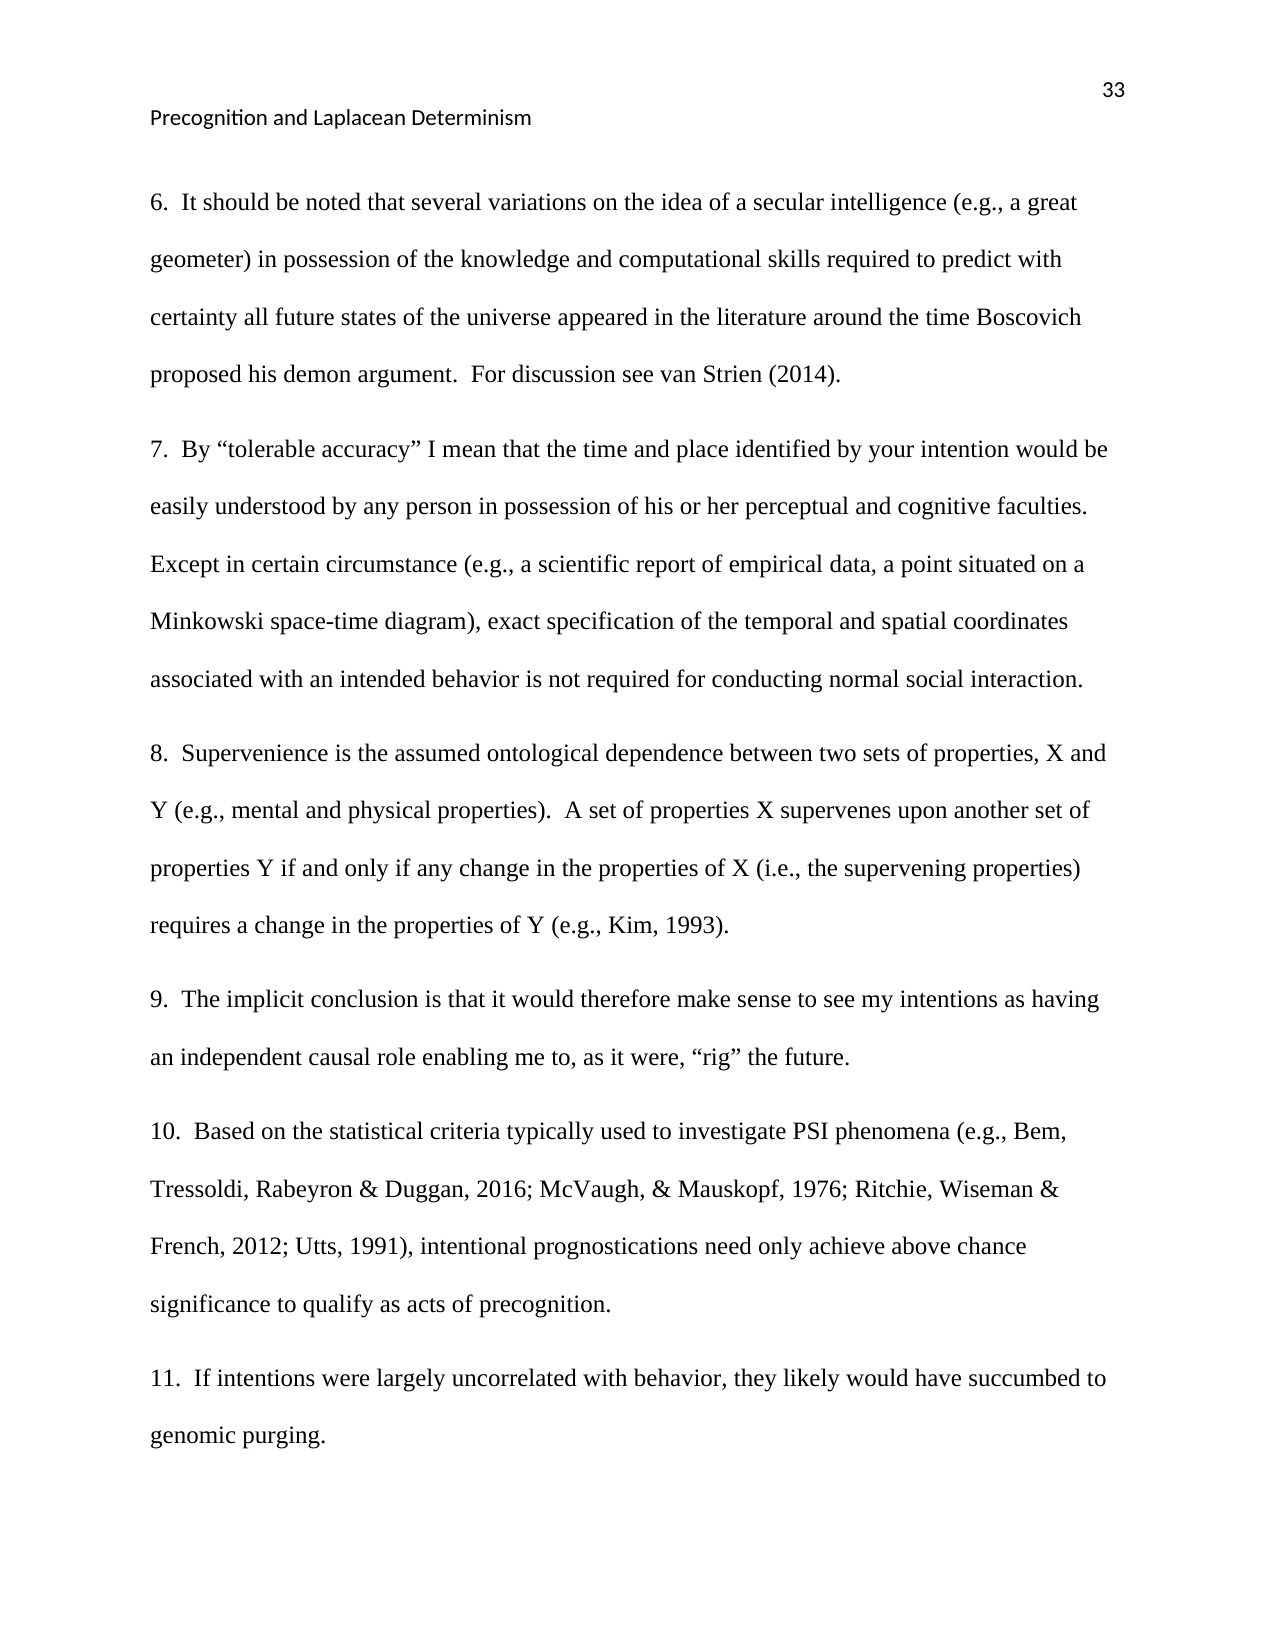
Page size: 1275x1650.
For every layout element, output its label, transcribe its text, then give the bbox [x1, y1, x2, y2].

text 9. The implicit conclusion is that it would therefore make sense to see my intentions as having an independent causal role enabling me to, as it were, “rig” the future. [150, 984, 1125, 1071]
text 8. Supervenience is the assumed ontological dependence between two sets of properties, X and Y (e.g., mental and physical properties). A set of properties X supervenes upon another set of properties Y if and only if any change in the properties of X (i.e., the supervening properties) requires a change in the properties of Y (e.g., Kim, 1993). [150, 738, 1125, 939]
text 7. By “tolerable accuracy” I mean that the time and place identified by your intention would be easily understood by any person in possession of his or her perceptual and cognitive faculties. Except in certain circumstance (e.g., a scientific report of empirical data, a point situated on a Minkowski space-time diagram), exact specification of the temporal and spatial coordinates associated with an intended behavior is not required for conducting normal social interaction. [150, 434, 1125, 692]
text 10. Based on the statistical criteria typically used to investigate PSI phenomena (e.g., Bem, Tressoldi, Rabeyron & Duggan, 2016; McVaugh, & Mauskopf, 1976; Ritchie, Wiseman & French, 2012; Utts, 1991), intentional prognostications need only achieve above chance significance to qualify as acts of precognition. [150, 1116, 1125, 1317]
text 11. If intentions were largely uncorrelated with behavior, they likely would have succumbed to genomic purging. [150, 1363, 1125, 1449]
text 6. It should be noted that several variations on the idea of a secular intelligence (e.g., a great geometer) in possession of the knowledge and computational skills required to predict with certainty all future states of the universe appeared in the literature around the time Boscovich proposed his demon argument. For discussion see van Strien (2014). [150, 187, 1125, 388]
